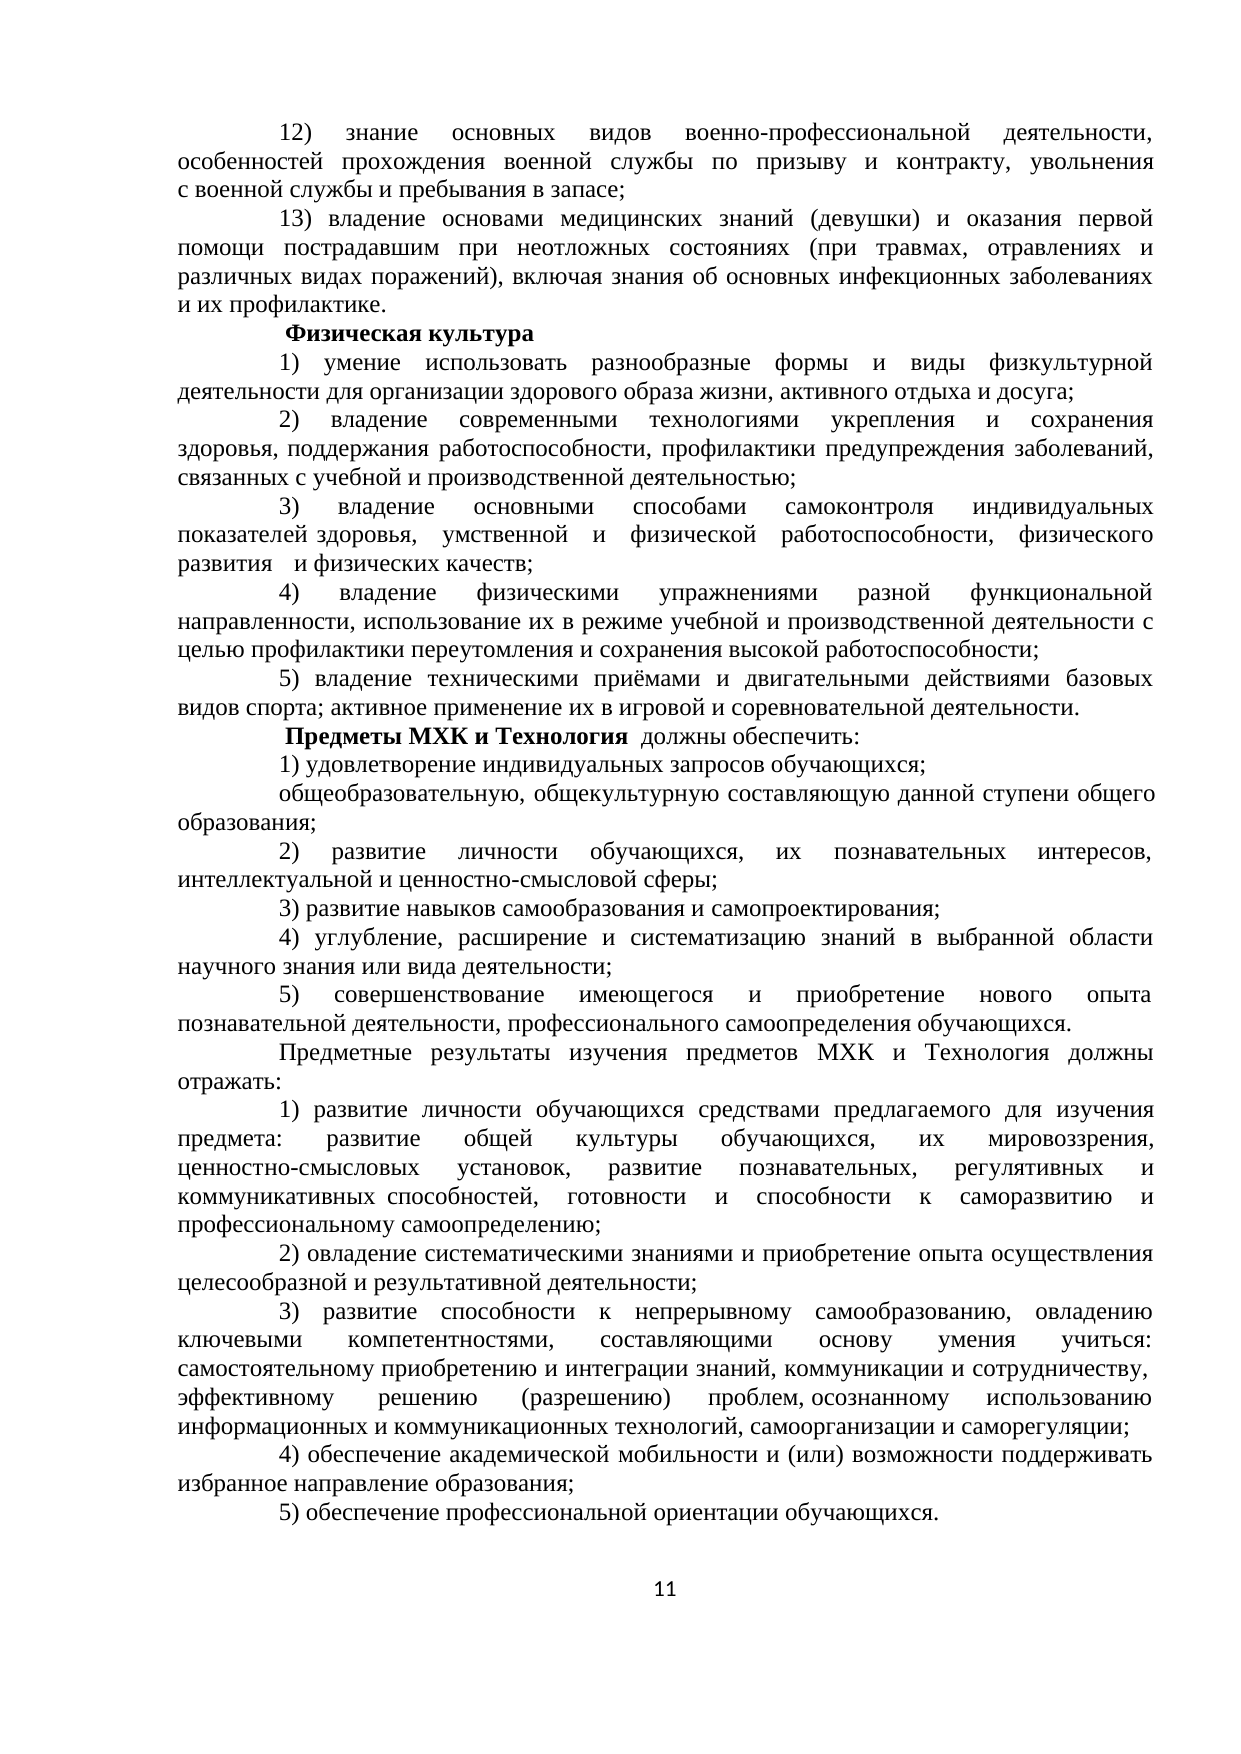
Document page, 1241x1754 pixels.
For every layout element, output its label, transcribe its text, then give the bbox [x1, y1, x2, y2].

text 12) знание основных видов военно-профессиональной деятельности, особенностей прохождения военной службы по призыву и контракту, увольнения с военной службы и пребывания в запасе; [177, 117, 1154, 203]
text 13) владение основами медицинских знаний (девушки) и оказания первой помощи пострадавшим при неотложных состояниях (при травмах, отравлениях и различных видах поражений), включая знания об основных инфекционных заболеваниях и их профилактике. [177, 203, 1157, 318]
text 11 [653, 1574, 1154, 1602]
text образования; [177, 807, 1154, 836]
text 5) обеспечение профессиональной ориентации обучающихся. [278, 1497, 1154, 1526]
text 4) обеспечение академической мобильности и (или) возможности поддерживать избранное направление образования; [177, 1439, 1157, 1497]
text 3) развитие способности к непрерывному самообразованию, овладению ключевыми компетентностями, составляющими основу умения учиться: самостоятельному приобретению и интеграции знаний, коммуникации и сотрудничеству, эффективному решению (разрешению) проблем, осознанному использованию информационных и коммуникационных технологий, самоорганизации и саморегуляции; [177, 1296, 1158, 1439]
text Предметы МХК и Технология должны обеспечить: [285, 721, 1154, 749]
text 1) развитие личности обучающихся средствами предлагаемого для изучения предмета: развитие общей культуры обучающихся, их мировоззрения, ценностно-смысловых установок, развитие познавательных, регулятивных и коммуникативных способностей, готовности и способности к саморазвитию и профессиональному самоопределению; [177, 1094, 1154, 1238]
text 2) развитие личности обучающихся, их познавательных интересов, интеллектуальной и ценностно-смысловой сферы; [177, 836, 1157, 893]
text 2) овладение систематическими знаниями и приобретение опыта осуществления целесообразной и результативной деятельности; [177, 1238, 1157, 1296]
text 3) развитие навыков самообразования и самопроектирования; [278, 893, 1154, 922]
text 1) умение использовать разнообразные формы и виды физкультурной деятельности для организации здорового образа жизни, активного отдыха и досуга; [177, 347, 1157, 404]
text 3) владение основными способами самоконтроля индивидуальных показателей здоровья, умственной и физической работоспособности, физического развития и физических качеств; [177, 491, 1154, 577]
text Физическая культура [285, 319, 1154, 347]
text Предметные результаты изучения предметов МХК и Технология должны отражать: [177, 1037, 1158, 1094]
text 2) владение современными технологиями укрепления и сохранения здоровья, поддержания работоспособности, профилактики предупреждения заболеваний, связанных с учебной и производственной деятельностью; [177, 404, 1153, 491]
text 5) совершенствование имеющегося и приобретение нового опыта познавательной деятельности, профессионального самоопределения обучающихся. [177, 979, 1157, 1037]
text 4) углубление, расширение и систематизацию знаний в выбранной области научного знания или вида деятельности; [177, 922, 1157, 979]
text 5) владение техническими приёмами и двигательными действиями базовых видов спорта; активное применение их в игровой и соревновательной деятельности. [177, 663, 1157, 721]
text 1) удовлетворение индивидуальных запросов обучающихся; общеобразовательную, общекультурную составляющую данной ступени общего [278, 749, 1157, 807]
text 4) владение физическими упражнениями разной функциональной направленности, использование их в режиме учебной и производственной деятельности с целью профилактики переутомления и сохранения высокой работоспособности; [177, 577, 1153, 663]
